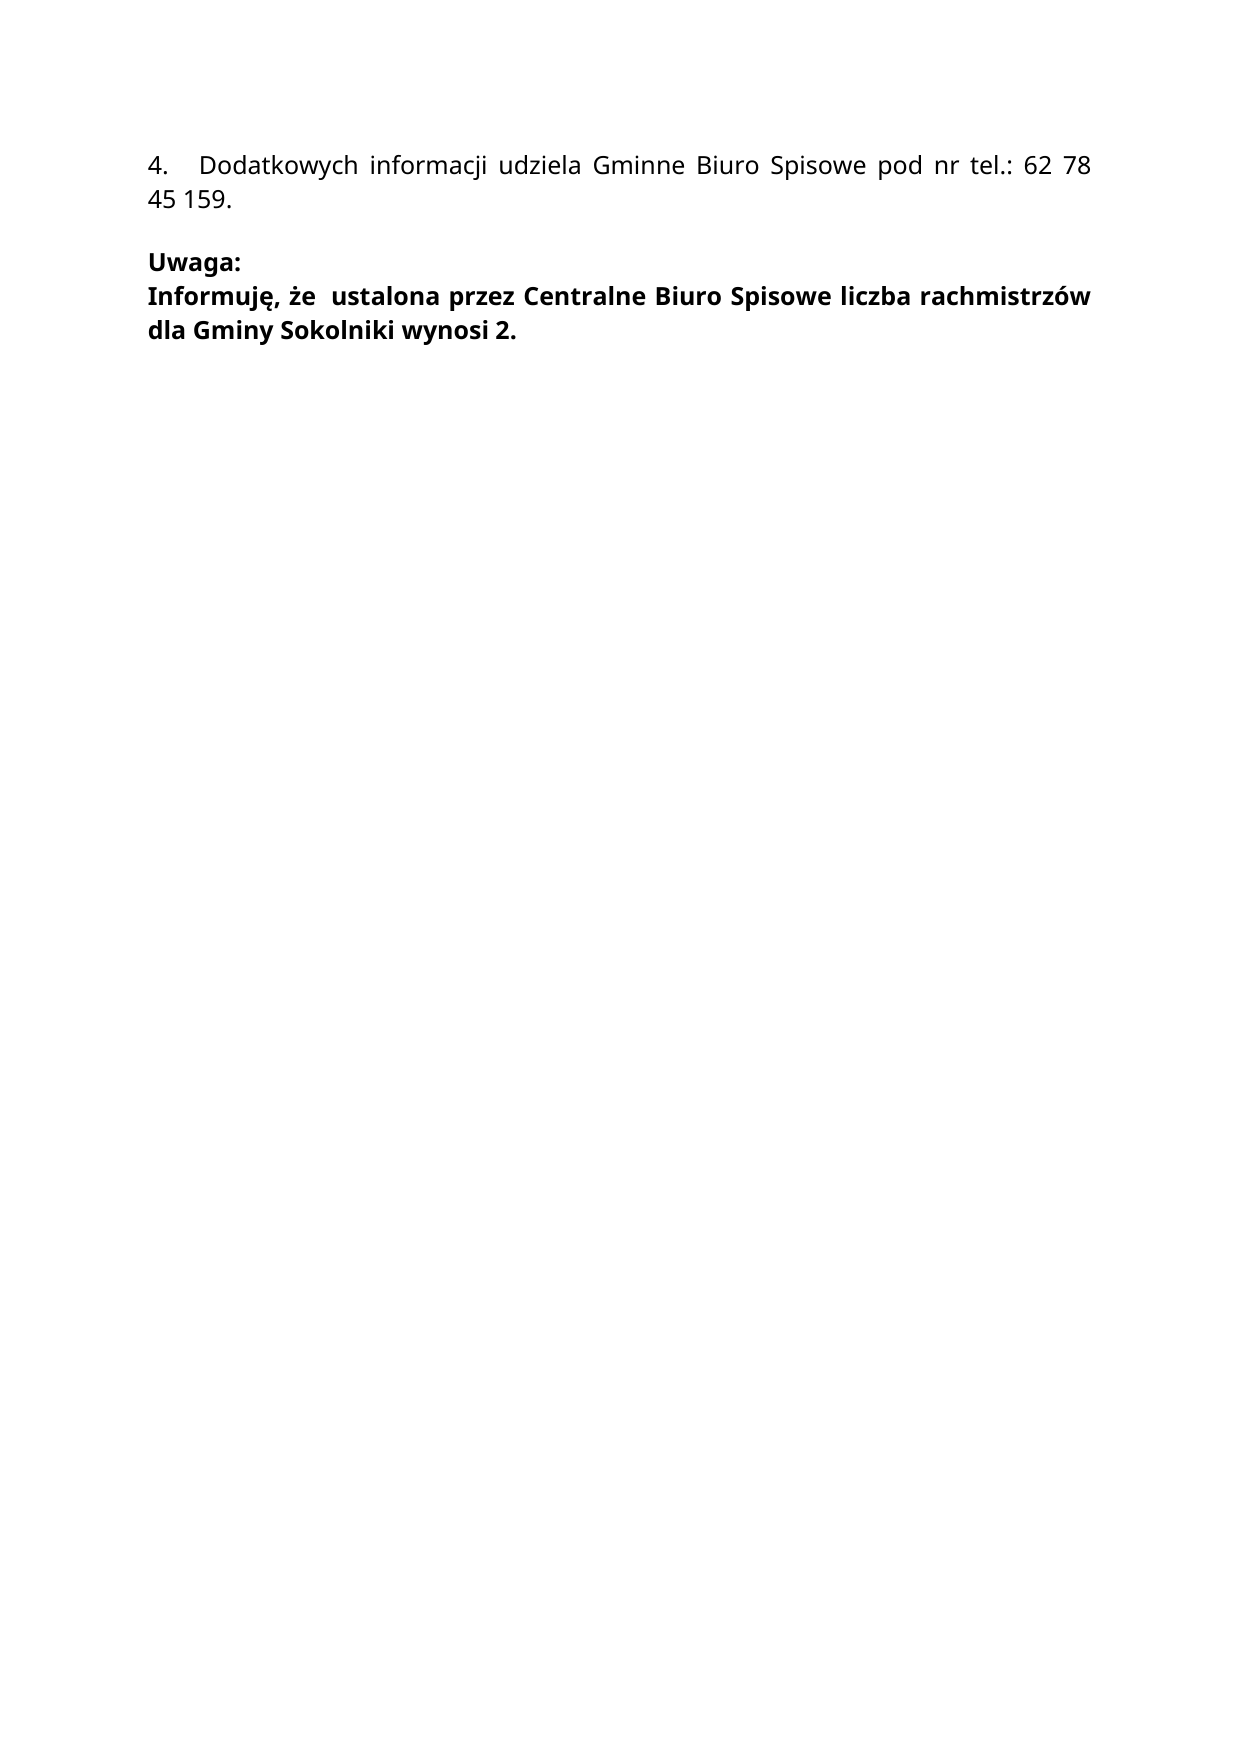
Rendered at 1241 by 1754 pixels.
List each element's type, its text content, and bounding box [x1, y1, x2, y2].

text 4. Dodatkowych informacji udziela Gminne Biuro Spisowe pod nr tel.: 62 78 45 159. [148, 148, 1093, 216]
text Uwaga: Informuję, że ustalona przez Centralne Biuro Spisowe liczba rachmistrzów dla Gminy Sokolniki wynosi 2. [148, 245, 1093, 347]
